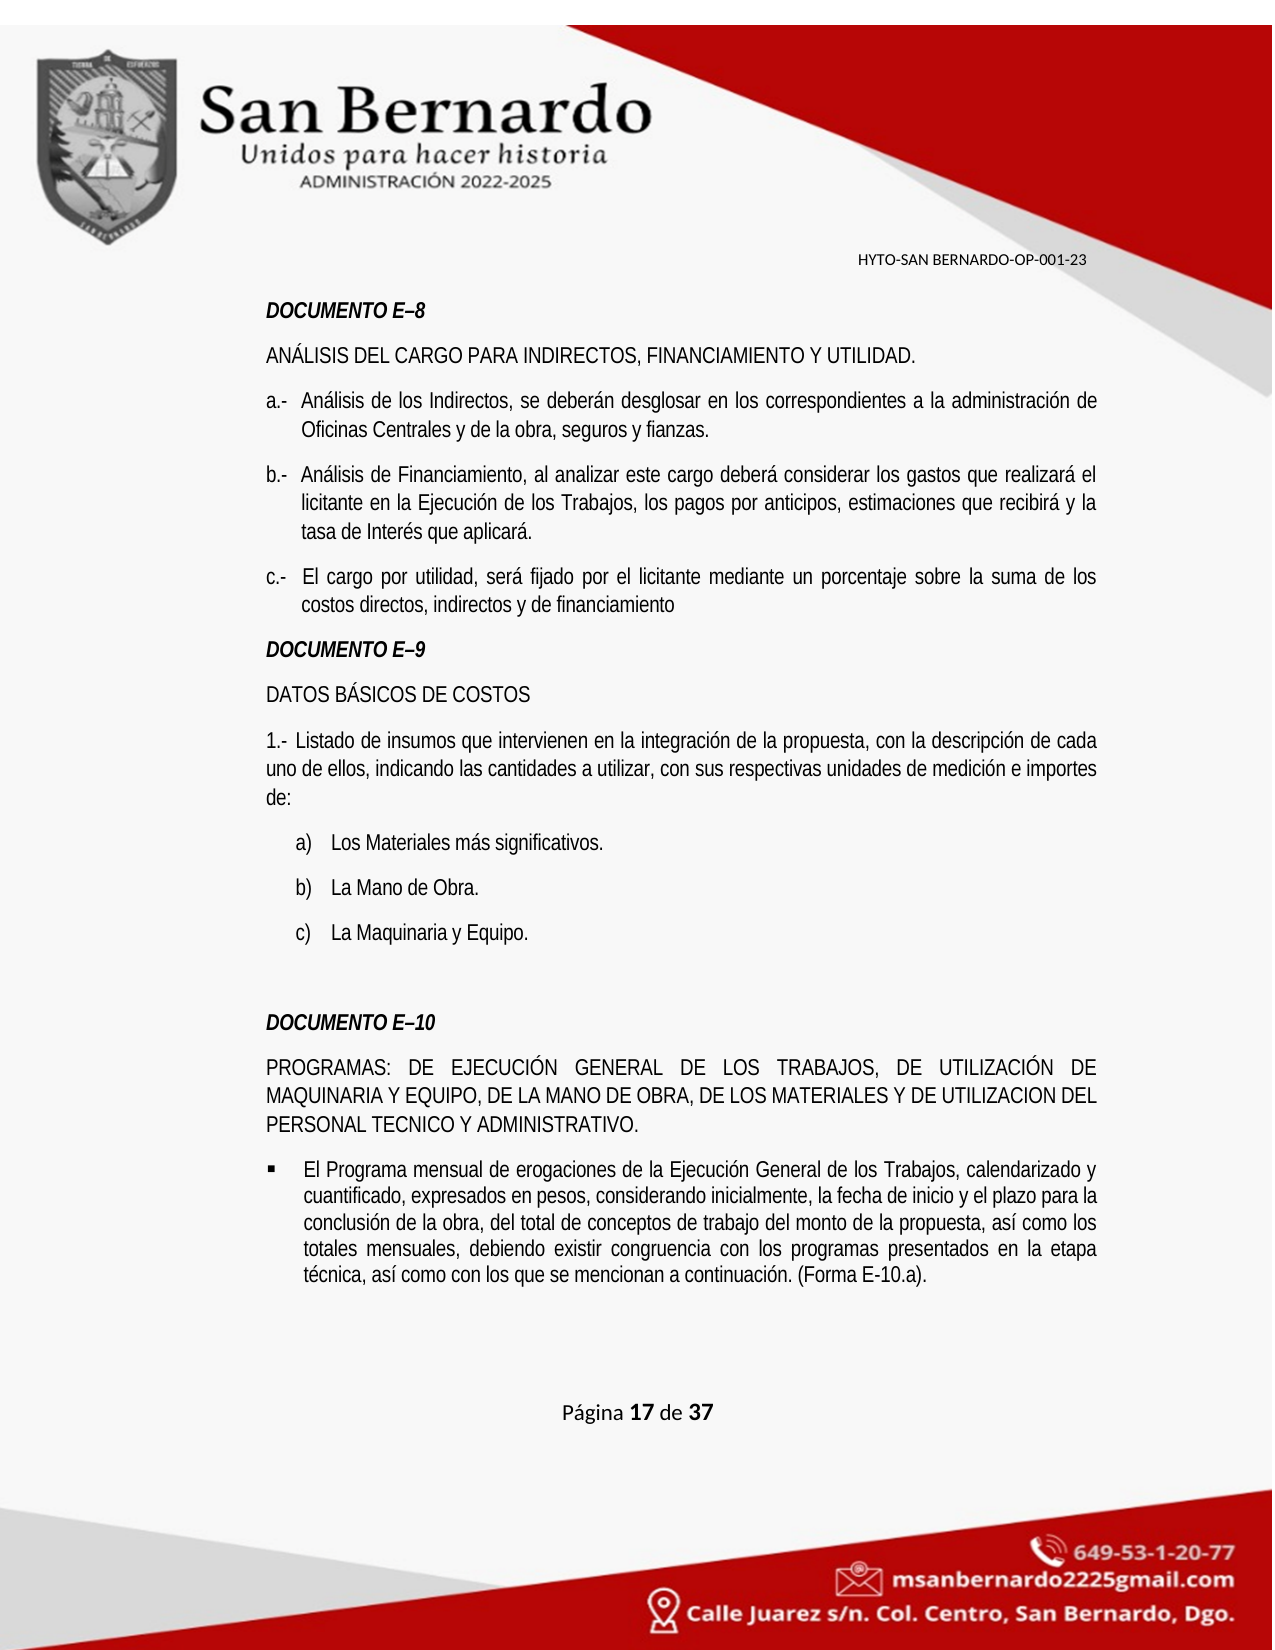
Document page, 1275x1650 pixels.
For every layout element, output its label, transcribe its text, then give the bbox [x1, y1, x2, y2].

text DOCUMENTO E–9 [266, 636, 1098, 663]
text DOCUMENTO E–8 [266, 297, 1098, 323]
text DOCUMENTO E–10 [266, 1009, 1098, 1035]
text b.- Análisis de Financiamiento, al analizar este cargo deberá considerar los gastos que realizará el licitante en la Ejecución de los Trabajos, los pagos por anticipos, estimaciones que recibirá y la tasa de Interés que aplicará. [266, 461, 1098, 544]
text b) La Mano de Obra. [295, 874, 1098, 900]
text PROGRAMAS: DE EJECUCIÓN GENERAL DE LOS TRABAJOS, DE UTILIZACIÓN DE MAQUINARIA Y EQUIPO, DE LA MANO DE OBRA, DE LOS MATERIALES Y DE UTILIZACION DEL PERSONAL TECNICO Y ADMINISTRATIVO. [266, 1054, 1098, 1137]
text 1.- Listado de insumos que intervienen en la integración de la propuesta, con la descripción de cada uno de ellos, indicando las cantidades a utilizar, con sus respectivas unidades de medición e importes de: [266, 727, 1098, 810]
list El Programa mensual de erogaciones de la Ejecución General de los Trabajos, calendarizado y cuantificado, expresados en pesos, considerando inicialmente, la fecha de inicio y el plazo para la conclusión de la obra, del total de conceptos de trabajo del monto de la propuesta, así como los totales mensuales, debiendo existir congruencia con los programas presentados en la etapa técnica, así como con los que se mencionan a continuación. (Forma E-10.a). [266, 1156, 1098, 1288]
text DATOS BÁSICOS DE COSTOS [266, 681, 1098, 708]
text a) Los Materiales más significativos. [295, 828, 1098, 855]
text c.- El cargo por utilidad, será fijado por el licitante mediante un porcentaje sobre la suma de los costos directos, indirectos y de financiamiento [266, 563, 1098, 618]
text a.- Análisis de los Indirectos, se deberán desglosar en los correspondientes a la administración de Oficinas Centrales y de la obra, seguros y fianzas. [266, 387, 1098, 442]
text ANÁLISIS DEL CARGO PARA INDIRECTOS, FINANCIAMIENTO Y UTILIDAD. [266, 342, 1098, 368]
text c) La Maquinaria y Equipo. [295, 919, 1098, 945]
picture [0, 25, 1272, 1650]
